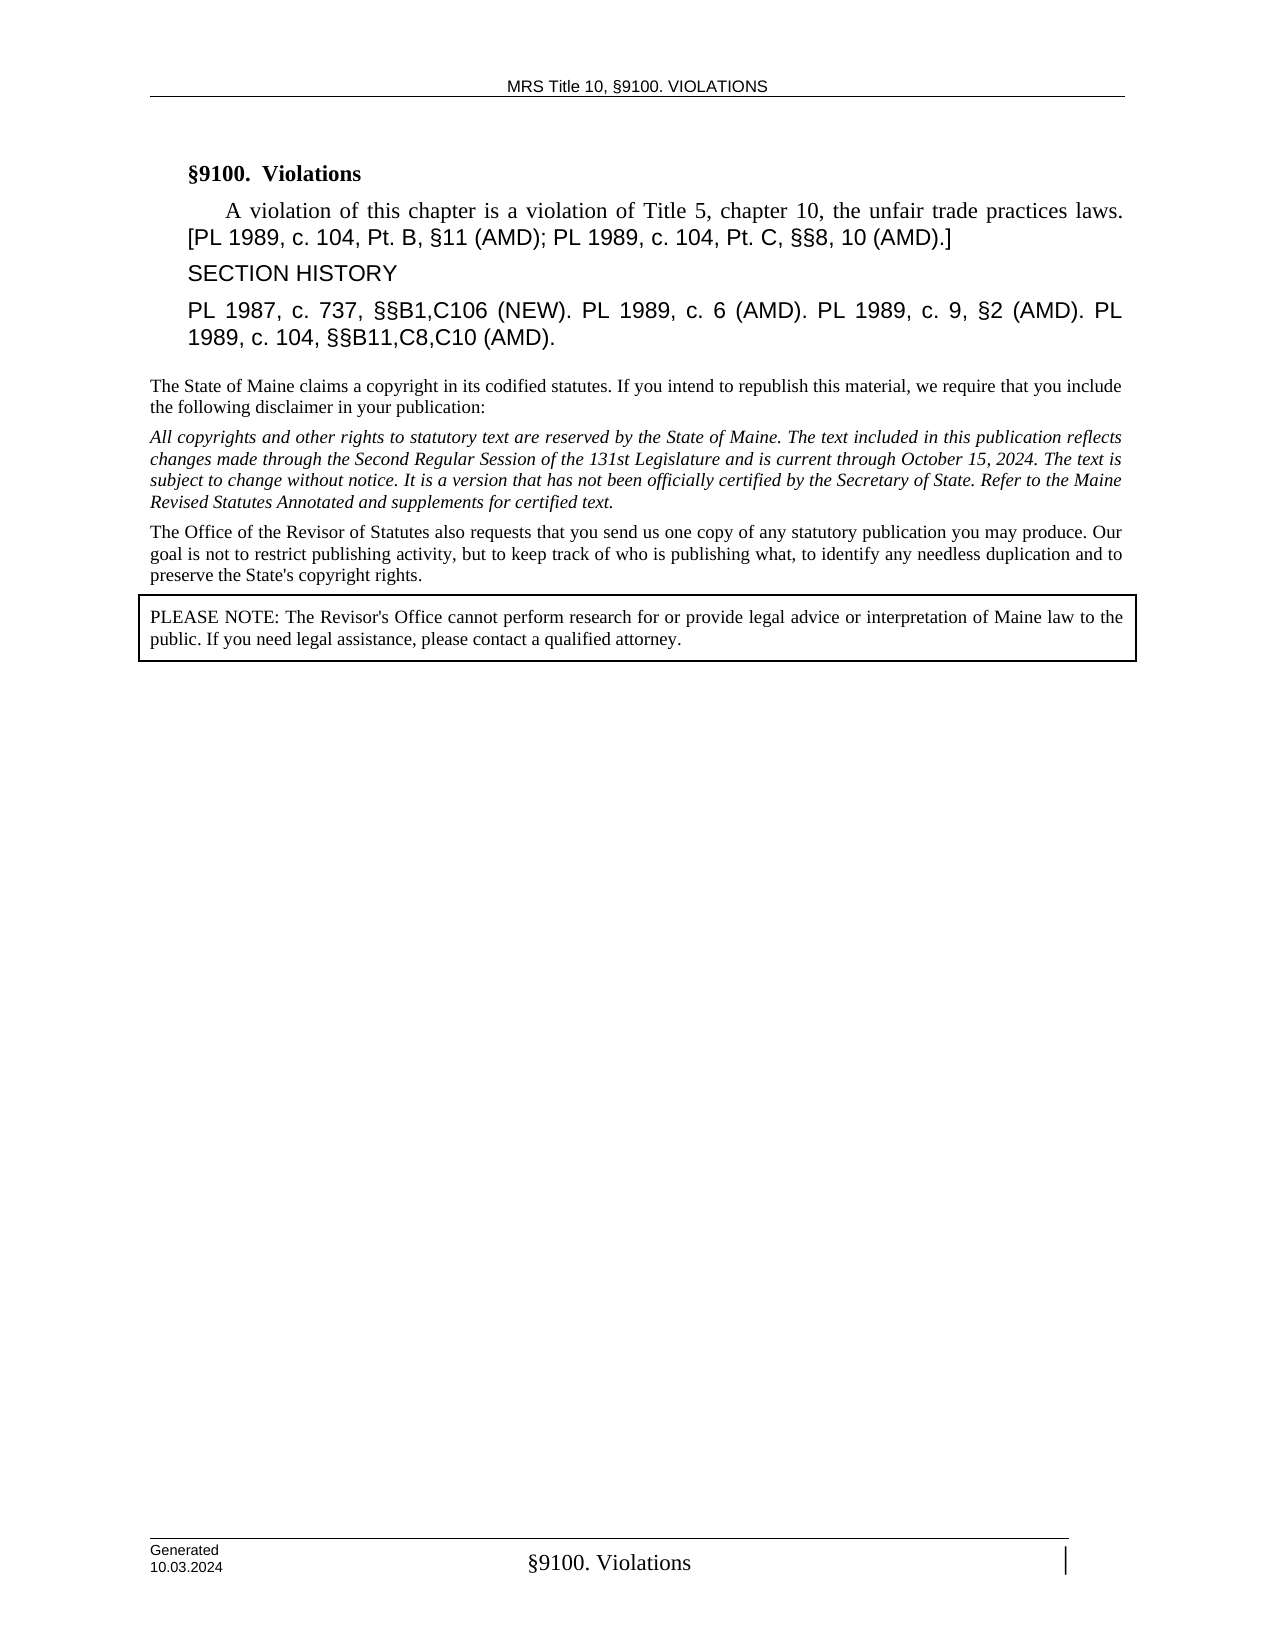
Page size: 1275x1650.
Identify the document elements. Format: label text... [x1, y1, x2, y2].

text SECTION HISTORY [187, 260, 1125, 287]
text The Office of the Revisor of Statutes also requests that you send us one copy of any statutory publication you may produce. Our goal is not to restrict publishing activity, but to keep track of who is publishing what, to identify any needless duplication and to preserve the State's copyright rights. [150, 521, 1125, 586]
text §9100. Violations [187, 160, 1125, 187]
text The State of Maine claims a copyright in its codified statutes. If you intend to republish this material, we require that you include the following disclaimer in your publication: [150, 375, 1125, 418]
text PL 1987, c. 737, §§B1,C106 (NEW). PL 1989, c. 6 (AMD). PL 1989, c. 9, §2 (AMD). PL 1989, c. 104, §§B11,C8,C10 (AMD). [187, 297, 1125, 350]
text PLEASE NOTE: The Revisor's Office cannot perform research for or provide legal advice or interpretation of Maine law to the public. If you need legal assistance, please contact a qualified attorney. [140, 596, 1135, 660]
text A violation of this chapter is a violation of Title 5, chapter 10, the unfair trade practices laws. [PL 1989, c. 104, Pt. B, §11 (AMD); PL 1989, c. 104, Pt. C, §§8, 10 (AMD).] [187, 197, 1125, 250]
text All copyrights and other rights to statutory text are reserved by the State of Maine. The text included in this publication reflects changes made through the Second Regular Session of the 131st Legislature and is current through October 15, 2024 . The text is subject to change without notice. It is a version that has not been officially certified by the Secretary of State. Refer to the Maine Revised Statutes Annotated and supplements for certified text. [150, 426, 1125, 512]
